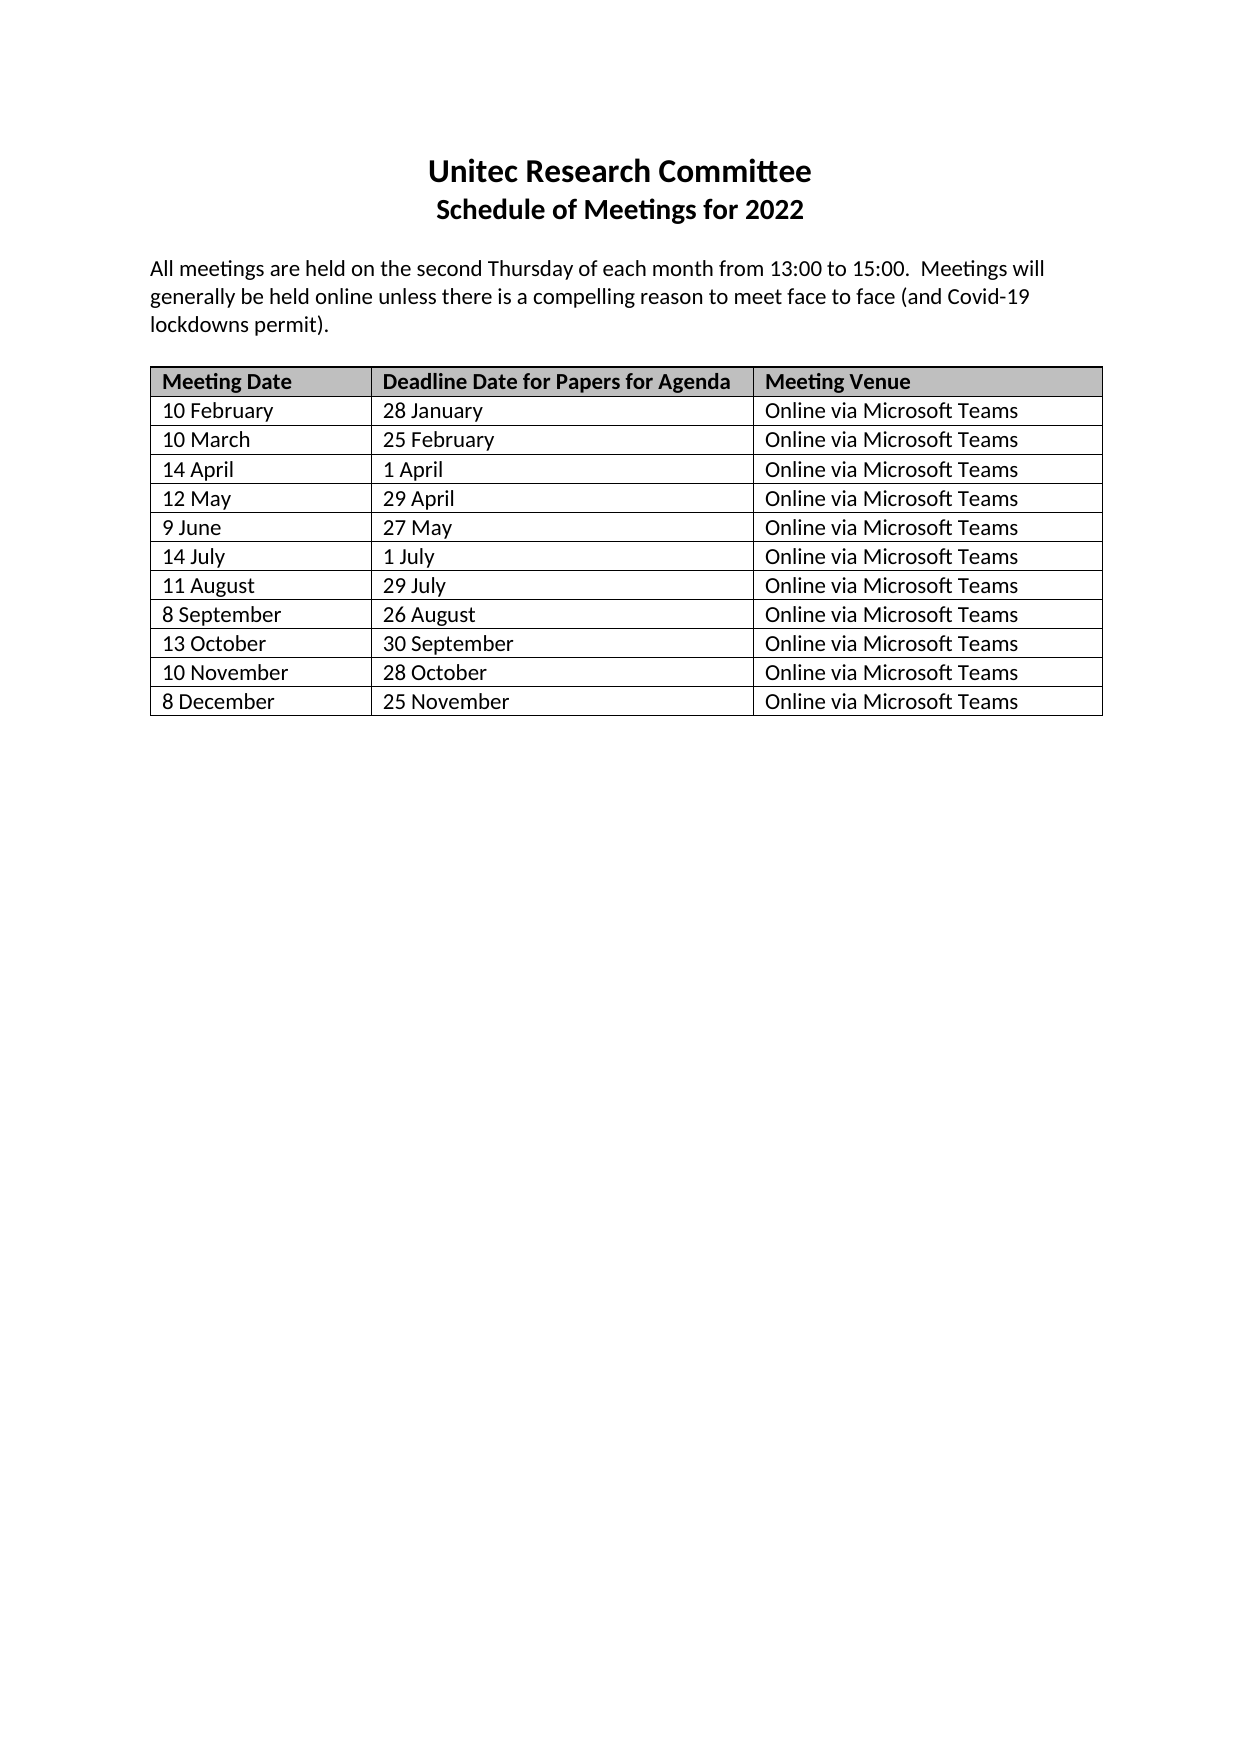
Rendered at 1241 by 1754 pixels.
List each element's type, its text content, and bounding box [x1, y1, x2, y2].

table_cell Online via Microsoft Teams [754, 571, 1102, 599]
table_cell Online via Microsoft Teams [754, 658, 1102, 686]
table_cell Online via Microsoft Teams [754, 484, 1102, 512]
table_cell 29 July [372, 571, 753, 599]
text All meetings are held on the second Thursday of each month from 13:00 to 15:00. Meetings will generally be held online unless there is a compelling reason to meet face to face (and Covid-19 lockdowns permit). [150, 254, 1090, 338]
table_cell 27 May [372, 513, 753, 541]
table_cell 11 August [151, 571, 371, 599]
table_cell 1 April [372, 455, 753, 483]
table_cell 10 March [151, 426, 371, 454]
table_cell Online via Microsoft Teams [754, 397, 1102, 424]
table_cell 10 February [151, 397, 371, 424]
table_cell 8 September [151, 600, 371, 628]
table_cell 25 November [372, 687, 753, 715]
table_cell 25 February [372, 426, 753, 454]
table_cell Online via Microsoft Teams [754, 542, 1102, 570]
table_cell 26 August [372, 600, 753, 628]
table_cell 29 April [372, 484, 753, 512]
table_cell 30 September [372, 629, 753, 657]
table_cell Online via Microsoft Teams [754, 687, 1102, 715]
table_cell 10 November [151, 658, 371, 686]
text Unitec Research Committee [150, 150, 1090, 191]
table_header Meeting Venue [754, 368, 1102, 396]
table_cell 12 May [151, 484, 371, 512]
table_cell 13 October [151, 629, 371, 657]
table_cell 14 April [151, 455, 371, 483]
table_cell Online via Microsoft Teams [754, 629, 1102, 657]
table_cell Online via Microsoft Teams [754, 426, 1102, 454]
table_header Meeting Date [151, 368, 371, 396]
table_cell Online via Microsoft Teams [754, 455, 1102, 483]
table_cell 28 January [372, 397, 753, 424]
table_cell 1 July [372, 542, 753, 570]
table_cell 8 December [151, 687, 371, 715]
table_cell 9 June [151, 513, 371, 541]
table_header Deadline Date for Papers for Agenda [372, 368, 753, 396]
table_cell Online via Microsoft Teams [754, 600, 1102, 628]
table_cell Online via Microsoft Teams [754, 513, 1102, 541]
table_cell 28 October [372, 658, 753, 686]
text Schedule of Meetings for 2022 [150, 191, 1090, 226]
table_cell 14 July [151, 542, 371, 570]
